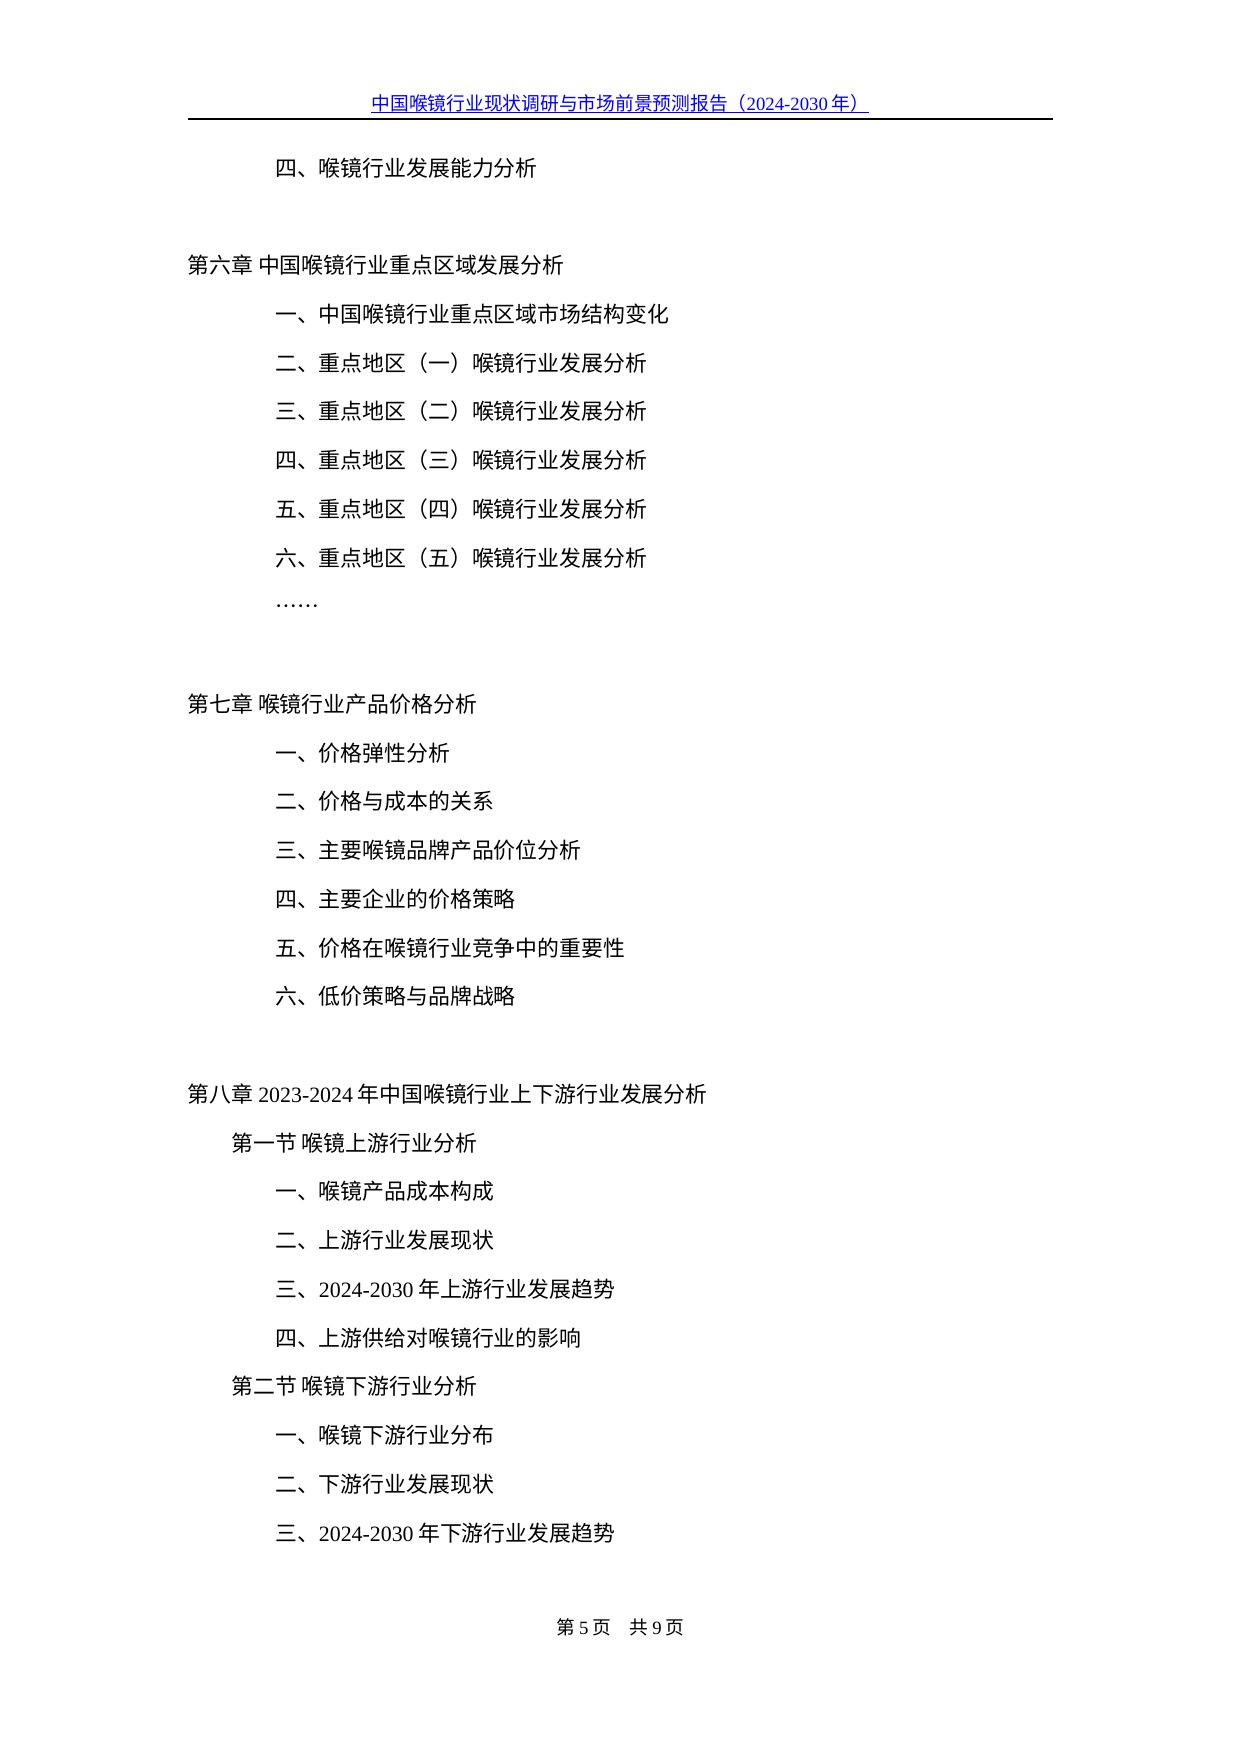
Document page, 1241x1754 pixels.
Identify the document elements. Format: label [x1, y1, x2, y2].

text [187, 150, 1053, 1548]
